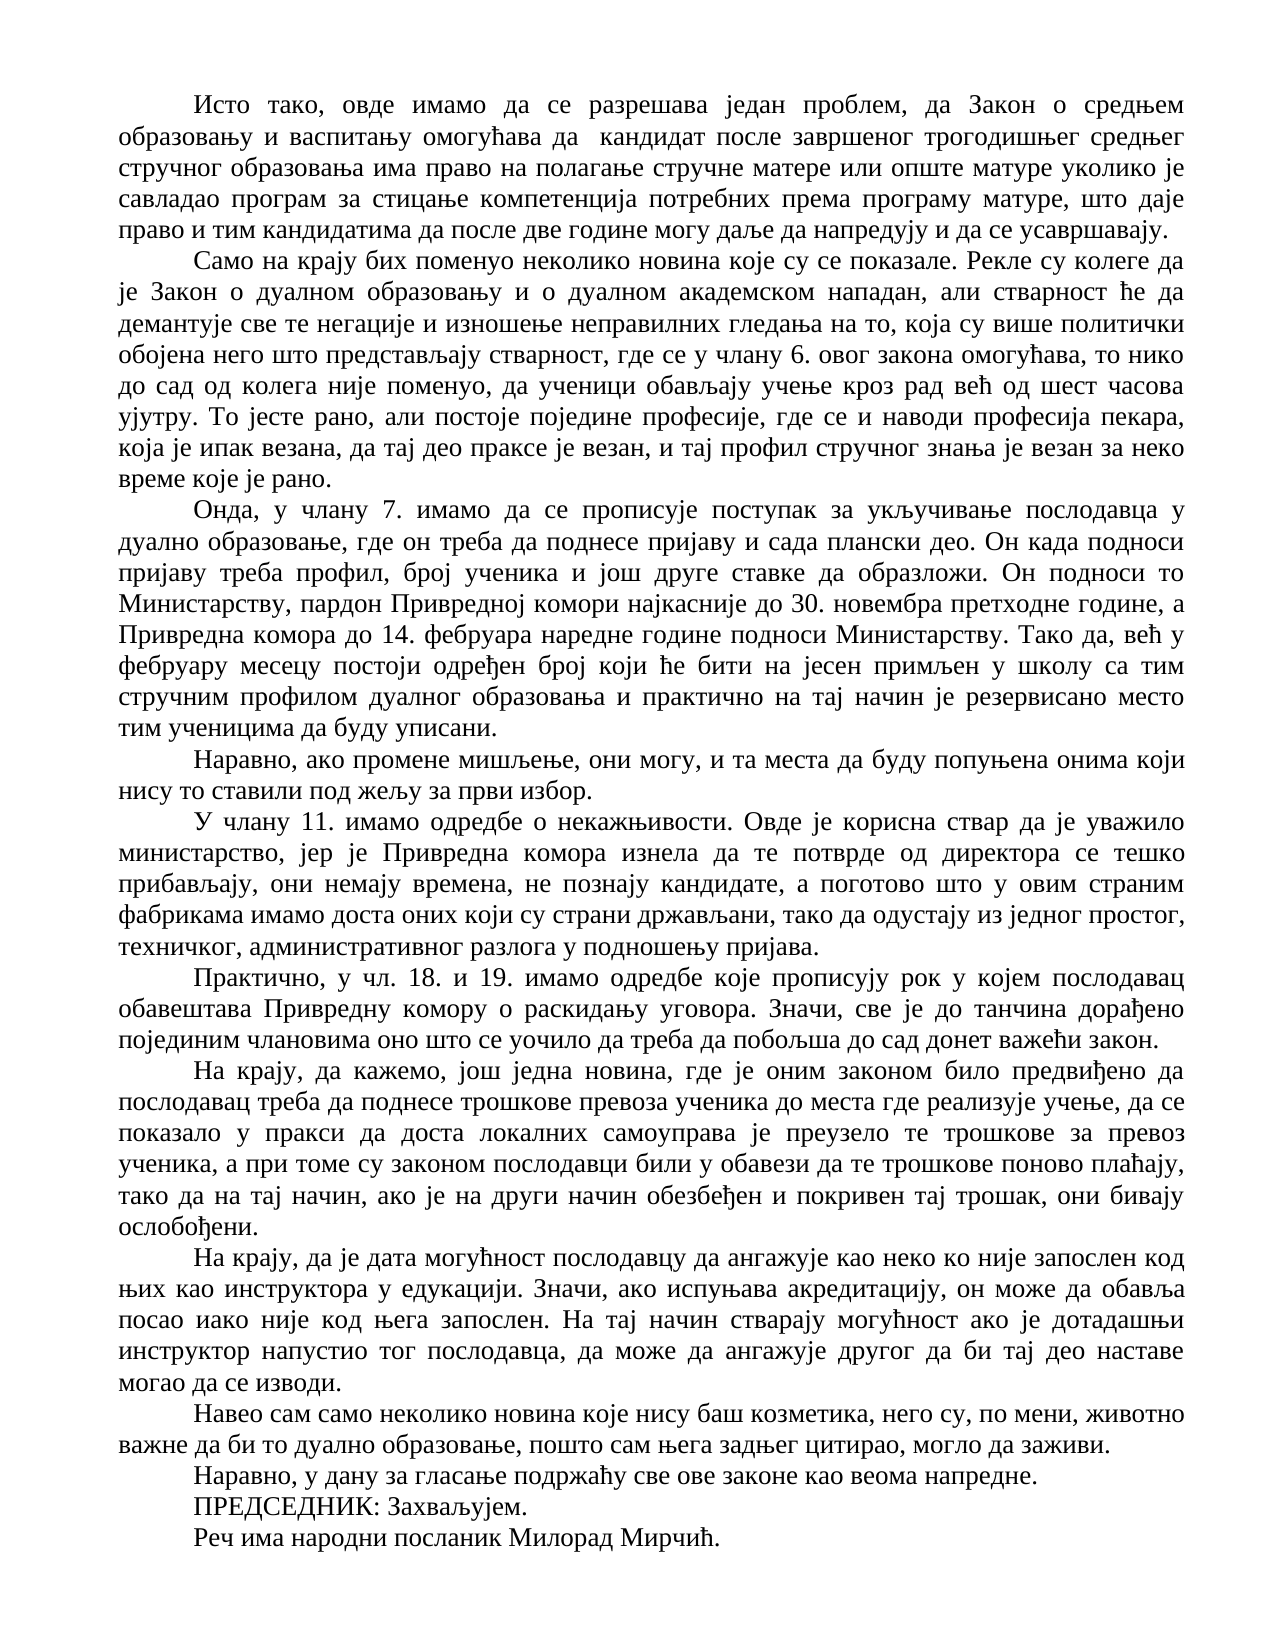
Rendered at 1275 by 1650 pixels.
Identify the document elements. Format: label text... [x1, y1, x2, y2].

text У члану 11. имамо одредбе о некажњивости. Овде је корисна ствар да је уважило министарство, јер је Привредна комора изнела да те потврде од директора се тешко прибављају, они немају времена, не познају кандидате, а поготово што у овим страним фабрикама имамо доста оних који су страни држављани, тако да одустају из једног простог, техничког, административног разлога у подношењу пријава. [118, 805, 1186, 961]
text На крају, да је дата могућност послодавцу да ангажује као неко ко није запослен код њих као инструктора у едукацији. Значи, ако испуњава акредитацију, он може да обавља посао иако није код њега запослен. На тај начин стварају могућност ако је дотадашњи инструктор напустио тог послодавца, да може да ангажује другог да би тај део наставе могао да се изводи. [118, 1241, 1186, 1397]
text Практично, у чл. 18. и 19. имамо одредбе које прописују рок у којем послодавац обавештава Привредну комору о раскидању уговора. Значи, све је до танчина дорађено појединим члановима оно што се уочило да треба да побољша до сад донет важећи закон. [118, 961, 1186, 1054]
text Реч има народни посланик Милорад Мирчић. [118, 1521, 1186, 1552]
text Наравно, у дану за гласање подржаћу све ове законе као веома напредне. [118, 1459, 1186, 1490]
text Навео сам само неколико новина које нису баш козметика, него су, по мени, животно важне да би то дуално образовање, пошто сам њега задњег цитирао, могло да заживи. [118, 1397, 1186, 1459]
text На крају, да кажемо, још једна новина, где је оним законом било предвиђено да послодавац треба да поднесе трошкове превоза ученика до места где реализује учење, да се показало у пракси да доста локалних самоуправа је преузело те трошкове за превоз ученика, а при томе су законом послодавци били у обавези да те трошкове поново плаћају, тако да на тај начин, ако је на други начин обезбеђен и покривен тај трошак, они бивају ослобођени. [118, 1054, 1186, 1241]
text ПРЕДСЕДНИК: Захваљујем. [118, 1490, 1186, 1521]
text Само на крају бих поменуо неколико новина које су се показале. Рекле су колеге да је Закон о дуалном образовању и о дуалном академском нападан, али стварност ће да демантује све те негације и изношење неправилних гледања на то, која су више политички обојена него што представљају стварност, где се у члану 6. овог закона омогућава, то нико до сад од колега није поменуо, да ученици обављају учење кроз рад већ од шест часова ујутру. То јесте рано, али постоје поједине професије, где се и наводи професија пекара, која је ипак везана, да тај део праксе је везан, и тај профил стручног знања је везан за неко време које је рано. [118, 244, 1186, 493]
text Онда, у члану 7. имамо да се прописује поступак за укључивање послодавца у дуално образовање, где он треба да поднесе пријаву и сада плански део. Он када подноси пријаву треба профил, број ученика и још друге ставке да образложи. Он подноси то Министарству, пардон Привредној комори најкасније до 30. новембра претходне године, а Привредна комора до 14. фебруара наредне године подноси Министарству. Тако да, већ у фебруару месецу постоји одређен број који ће бити на јесен примљен у школу са тим стручним профилом дуалног образовања и практично на тај начин је резервисано место тим ученицима да буду уписани. [118, 493, 1186, 743]
text Исто тако, овде имамо да се разрешава један проблем, да Закон о средњем образовању и васпитању омогућава да кандидат после завршеног трогодишњег средњег стручног образовања има право на полагање стручне матере или опште матуре уколико је савладао програм за стицање компетенција потребних према програму матуре, што даје право и тим кандидатима да после две године могу даље да напредују и да се усавршавају. [118, 89, 1186, 244]
text Наравно, ако промене мишљење, они могу, и та места да буду попуњена онима који нису то ставили под жељу за први избор. [118, 743, 1186, 805]
